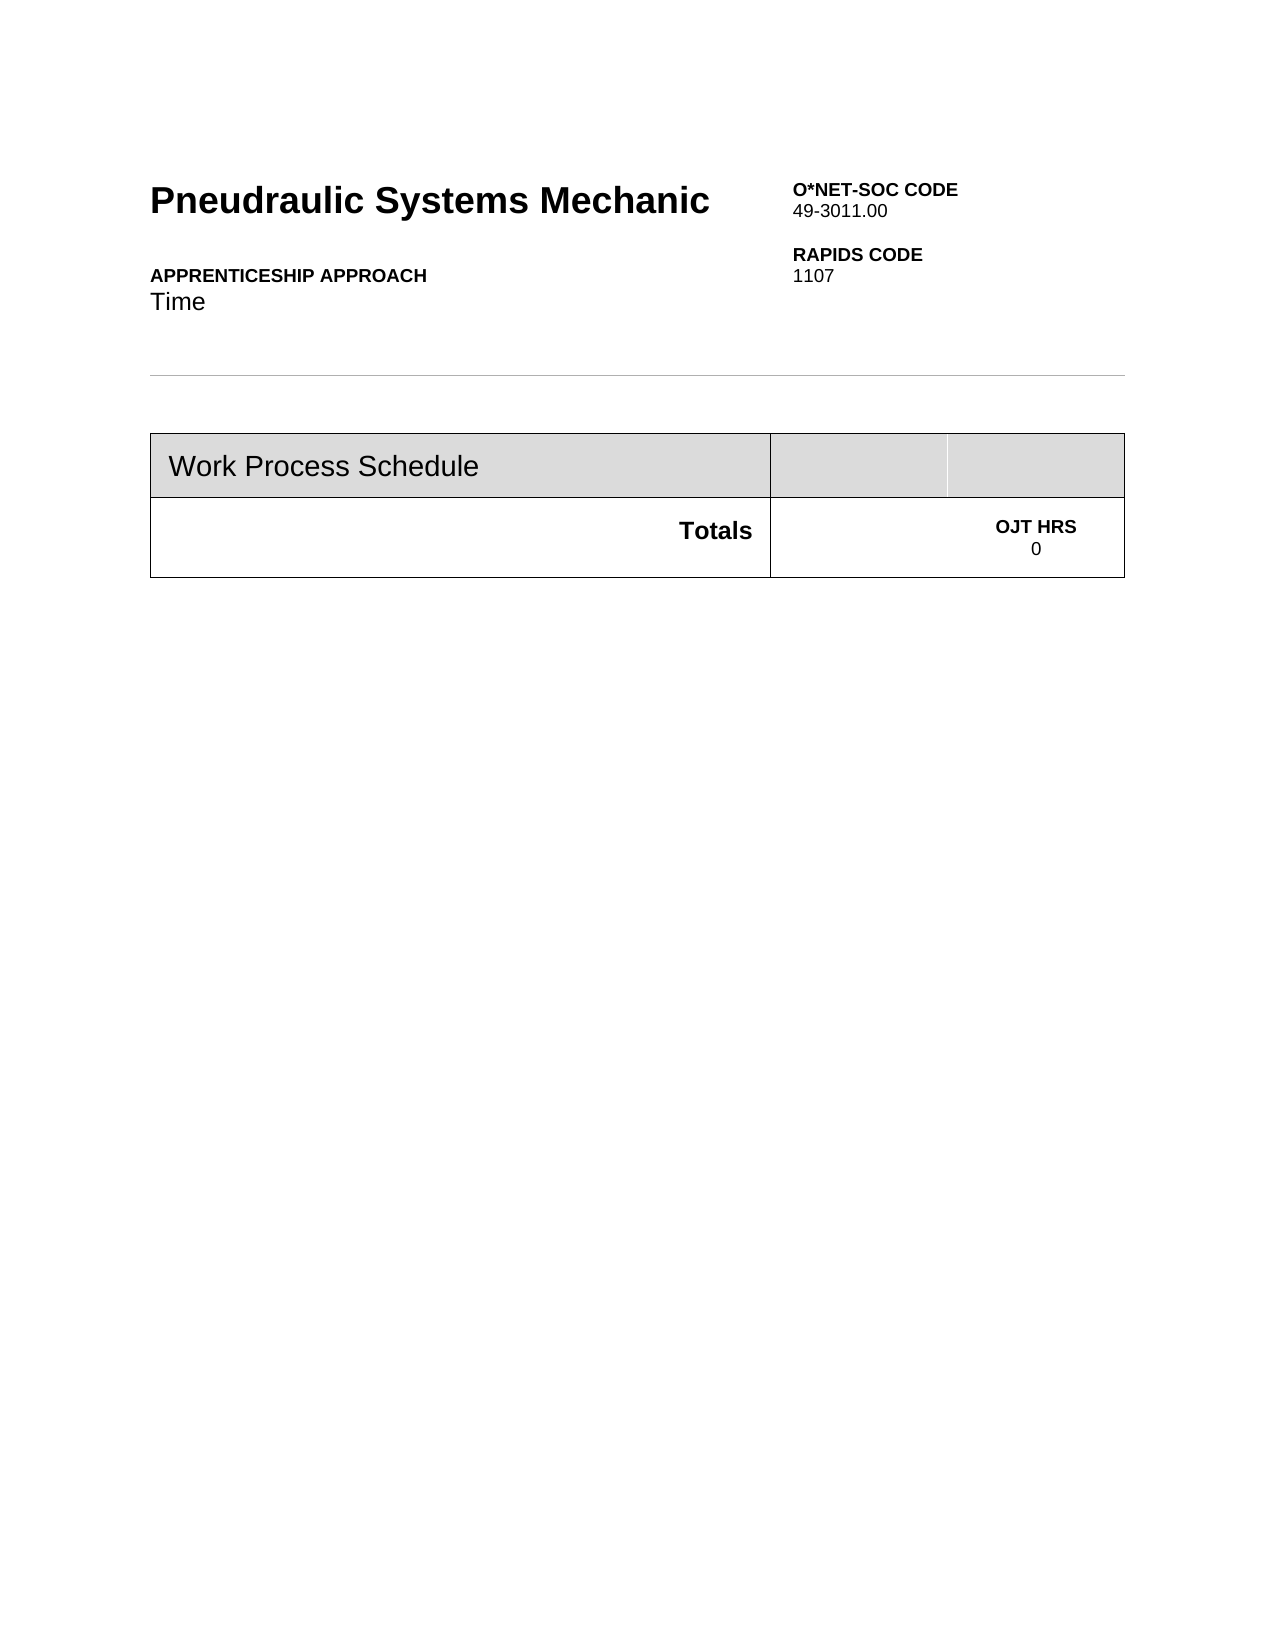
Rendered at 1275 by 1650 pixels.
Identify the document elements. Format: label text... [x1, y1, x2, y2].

table_header Work Process Schedule [151, 434, 770, 497]
table_cell Totals [151, 498, 770, 577]
table_cell OJT HRS 0 [948, 498, 1124, 577]
table_header [948, 434, 1124, 497]
text 49-3011.00 [793, 200, 1125, 222]
text 1107 [793, 265, 1125, 287]
table_cell [771, 498, 947, 577]
text APPRENTICESHIP APPROACH [150, 265, 719, 287]
text O*NET-SOC CODE [793, 179, 1125, 200]
text RAPIDS CODE [793, 243, 1125, 265]
table_header [771, 434, 947, 497]
text Time [150, 287, 719, 315]
text Pneudraulic Systems Mechanic [150, 179, 719, 222]
